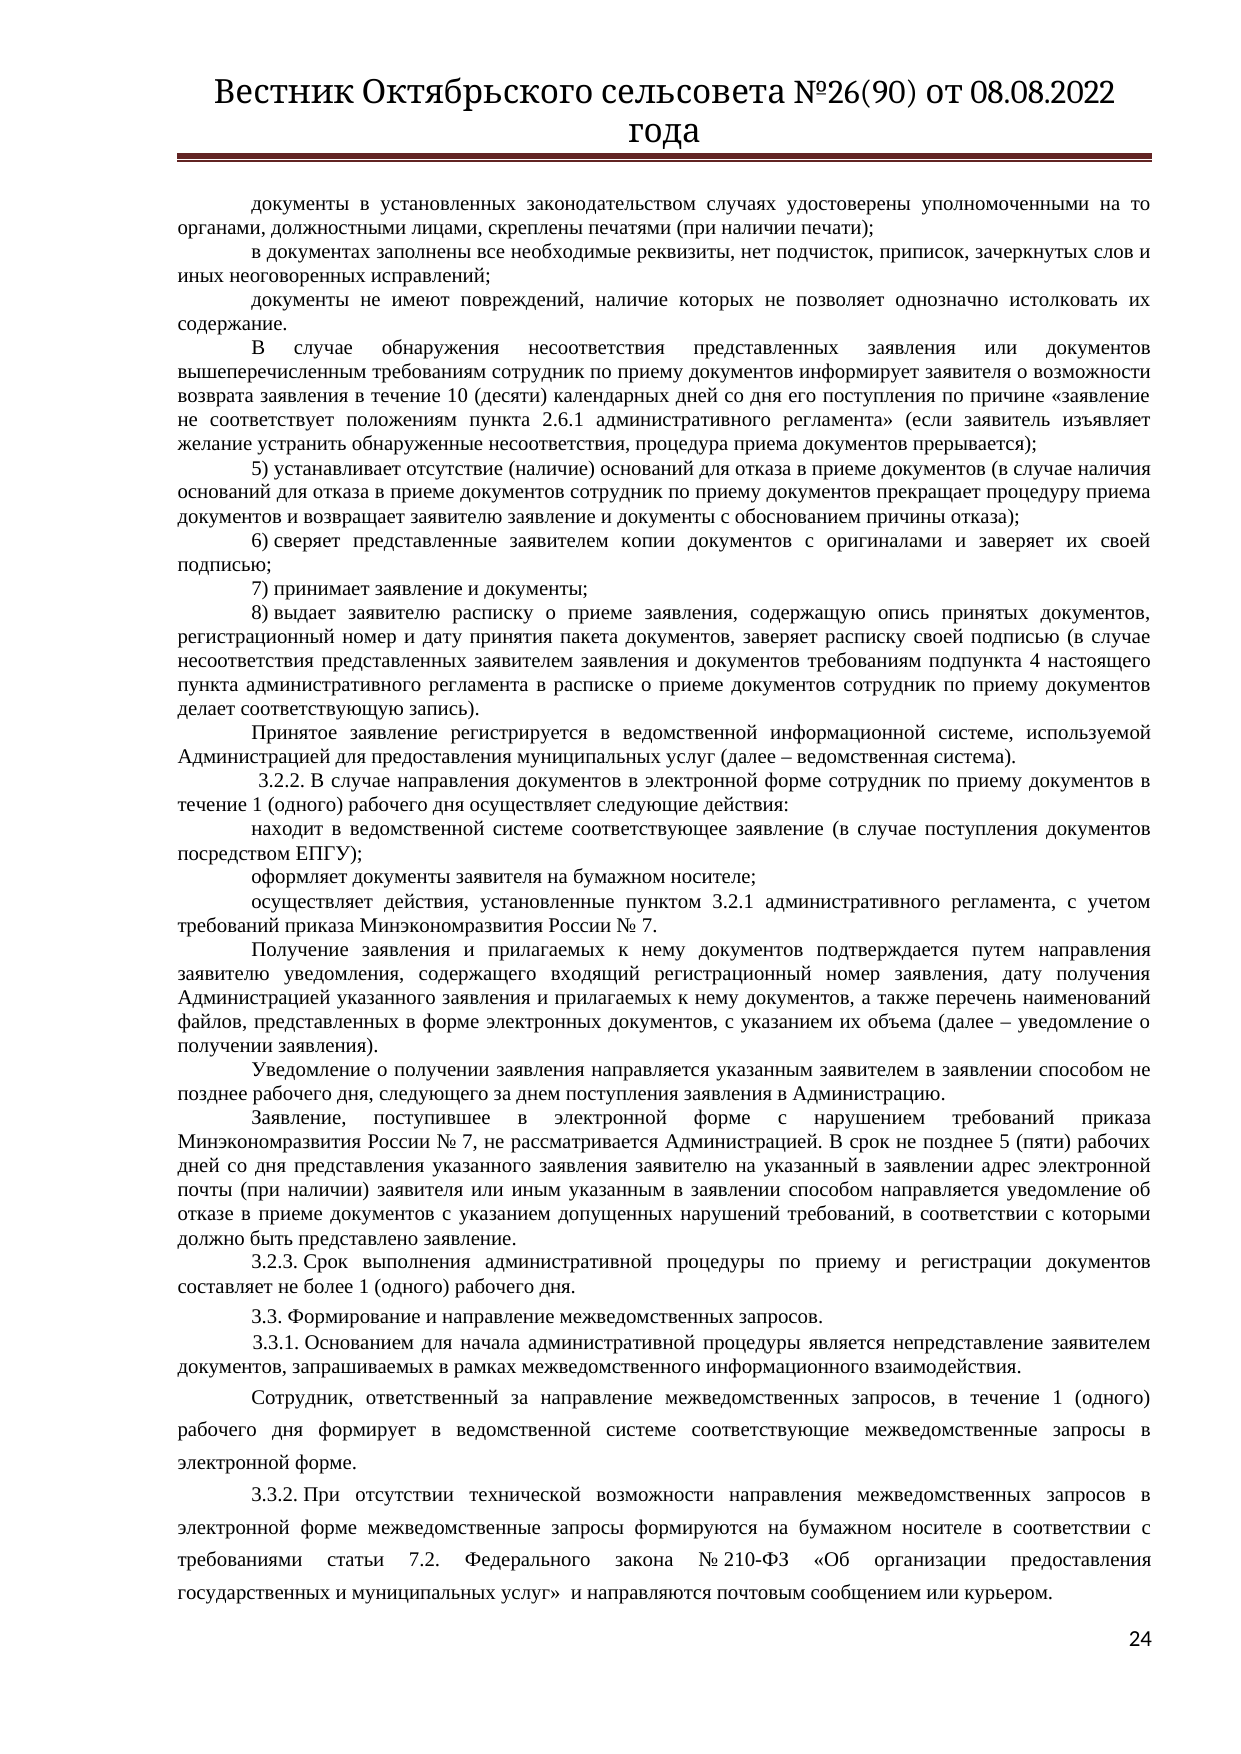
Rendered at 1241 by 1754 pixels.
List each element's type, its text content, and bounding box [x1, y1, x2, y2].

text документы в установленных законодательством случаях удостоверены уполномоченными на то органами, должностными лицами, скреплены печатями (при наличии печати); [177, 191, 1152, 239]
text Сотрудник, ответственный за направление межведомственных запросов, в течение 1 (одного) рабочего дня формирует в ведомственной системе соответствующие межведомственные запросы в электронной форме. [177, 1378, 1152, 1476]
text осуществляет действия, установленные пунктом 3.2.1 административного регламента, с учетом требований приказа Минэкономразвития России № 7. [177, 888, 1152, 937]
text 8) выдает заявителю расписку о приеме заявления, содержащую опись принятых документов, регистрационный номер и дату принятия пакета документов, заверяет расписку своей подписью (в случае несоответствия представленных заявителем заявления и документов требованиям подпункта 4 настоящего пункта административного регламента в расписке о приеме документов сотрудник по приему документов делает соответствующую запись). [177, 600, 1152, 720]
text Принятое заявление регистрируется в ведомственной информационной системе, используемой Администрацией для предоставления муниципальных услуг (далее – ведомственная система). [177, 720, 1152, 768]
text в документах заполнены все необходимые реквизиты, нет подчисток, приписок, зачеркнутых слов и иных неоговоренных исправлений; [177, 239, 1152, 287]
text Заявление, поступившее в электронной форме с нарушением требований приказа Минэкономразвития России № 7, не рассматривается Администрацией. В срок не позднее 5 (пяти) рабочих дней со дня представления указанного заявления заявителю на указанный в заявлении адрес электронной почты (при наличии) заявителя или иным указанным в заявлении способом направляется уведомление об отказе в приеме документов с указанием допущенных нарушений требований, в соответствии с которыми должно быть представлено заявление. [177, 1105, 1152, 1249]
text 3.2.3. Срок выполнения административной процедуры по приему и регистрации документов составляет не более 1 (одного) рабочего дня. [177, 1249, 1152, 1298]
text 3.3. Формирование и направление межведомственных запросов. [177, 1298, 1152, 1330]
text 6) сверяет представленные заявителем копии документов с оригиналами и заверяет их своей подписью; [177, 528, 1152, 576]
text В случае обнаружения несоответствия представленных заявления или документов вышеперечисленным требованиям сотрудник по приему документов информирует заявителя о возможности возврата заявления в течение 10 (десяти) календарных дней со дня его поступления по причине «заявление не соответствует положениям пункта 2.6.1 административного регламента» (если заявитель изъявляет желание устранить обнаруженные несоответствия, процедура приема документов прерывается); [177, 335, 1152, 455]
text 3.2.2. В случае направления документов в электронной форме сотрудник по приему документов в течение 1 (одного) рабочего дня осуществляет следующие действия: [177, 768, 1152, 816]
text 5) устанавливает отсутствие (наличие) оснований для отказа в приеме документов (в случае наличия оснований для отказа в приеме документов сотрудник по приему документов прекращает процедуру приема документов и возвращает заявителю заявление и документы с обоснованием причины отказа); [177, 455, 1152, 528]
text Уведомление о получении заявления направляется указанным заявителем в заявлении способом не позднее рабочего дня, следующего за днем поступления заявления в Администрацию. [177, 1057, 1152, 1105]
text 3.3.2. При отсутствии технической возможности направления межведомственных запросов в электронной форме межведомственные запросы формируются на бумажном носителе в соответствии с требованиями статьи 7.2. Федерального закона № 210-ФЗ «Об организации предоставления государственных и муниципальных услуг» и направляются почтовым сообщением или курьером. [177, 1476, 1152, 1606]
text находит в ведомственной системе соответствующее заявление (в случае поступления документов посредством ЕПГУ); [177, 816, 1152, 864]
text документы не имеют повреждений, наличие которых не позволяет однозначно истолковать их содержание. [177, 287, 1152, 335]
text Получение заявления и прилагаемых к нему документов подтверждается путем направления заявителю уведомления, содержащего входящий регистрационный номер заявления, дату получения Администрацией указанного заявления и прилагаемых к нему документов, а также перечень наименований файлов, представленных в форме электронных документов, с указанием их объема (далее – уведомление о получении заявления). [177, 937, 1152, 1057]
text 7) принимает заявление и документы; [177, 576, 1152, 600]
text оформляет документы заявителя на бумажном носителе; [177, 864, 1152, 888]
text 3.3.1. Основанием для начала административной процедуры является непредставление заявителем документов, запрашиваемых в рамках межведомственного информационного взаимодействия. [177, 1330, 1152, 1378]
